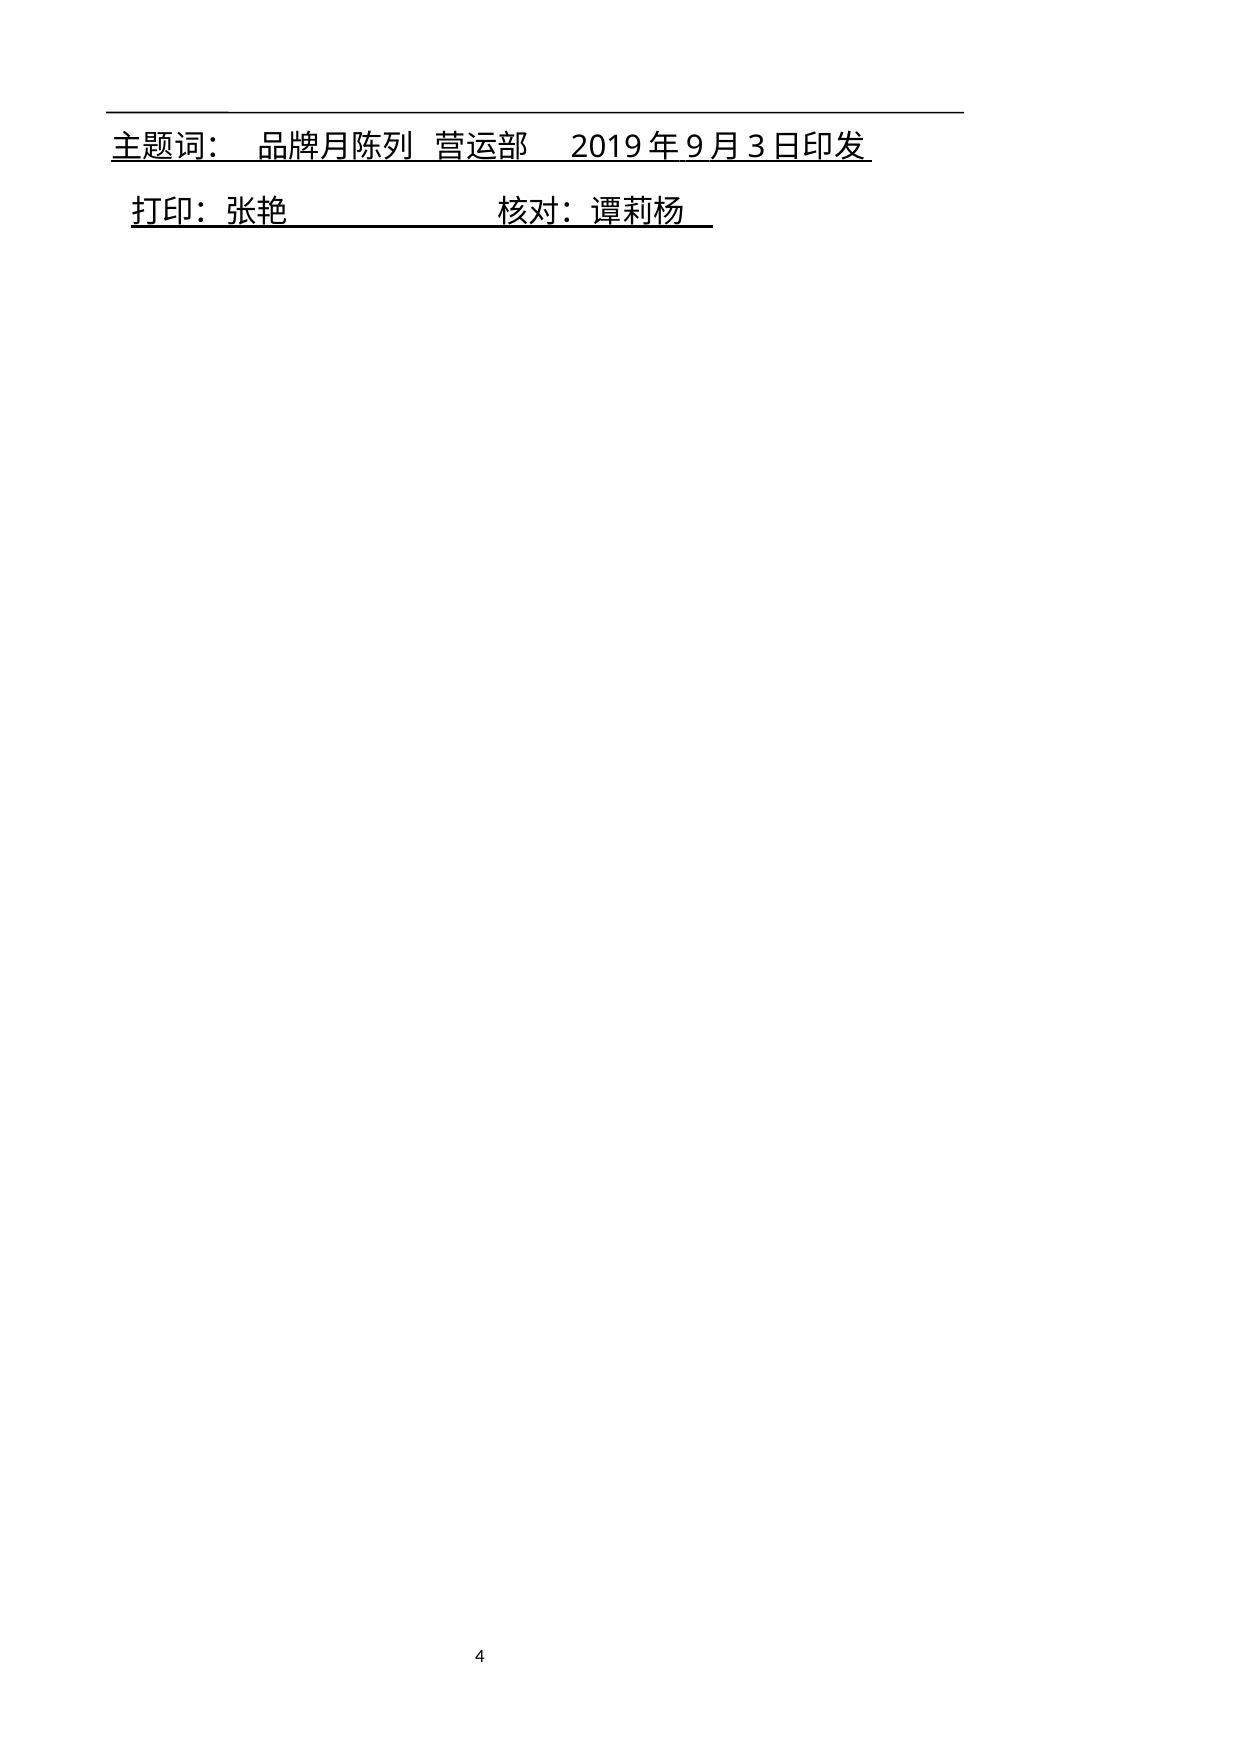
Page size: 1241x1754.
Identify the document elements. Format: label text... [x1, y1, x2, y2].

list 打印：张艳 核对：谭莉杨 [100, 177, 1150, 242]
text 主题词： 品牌月陈列 营运部 2019年9月3日印发 [100, 112, 1150, 177]
